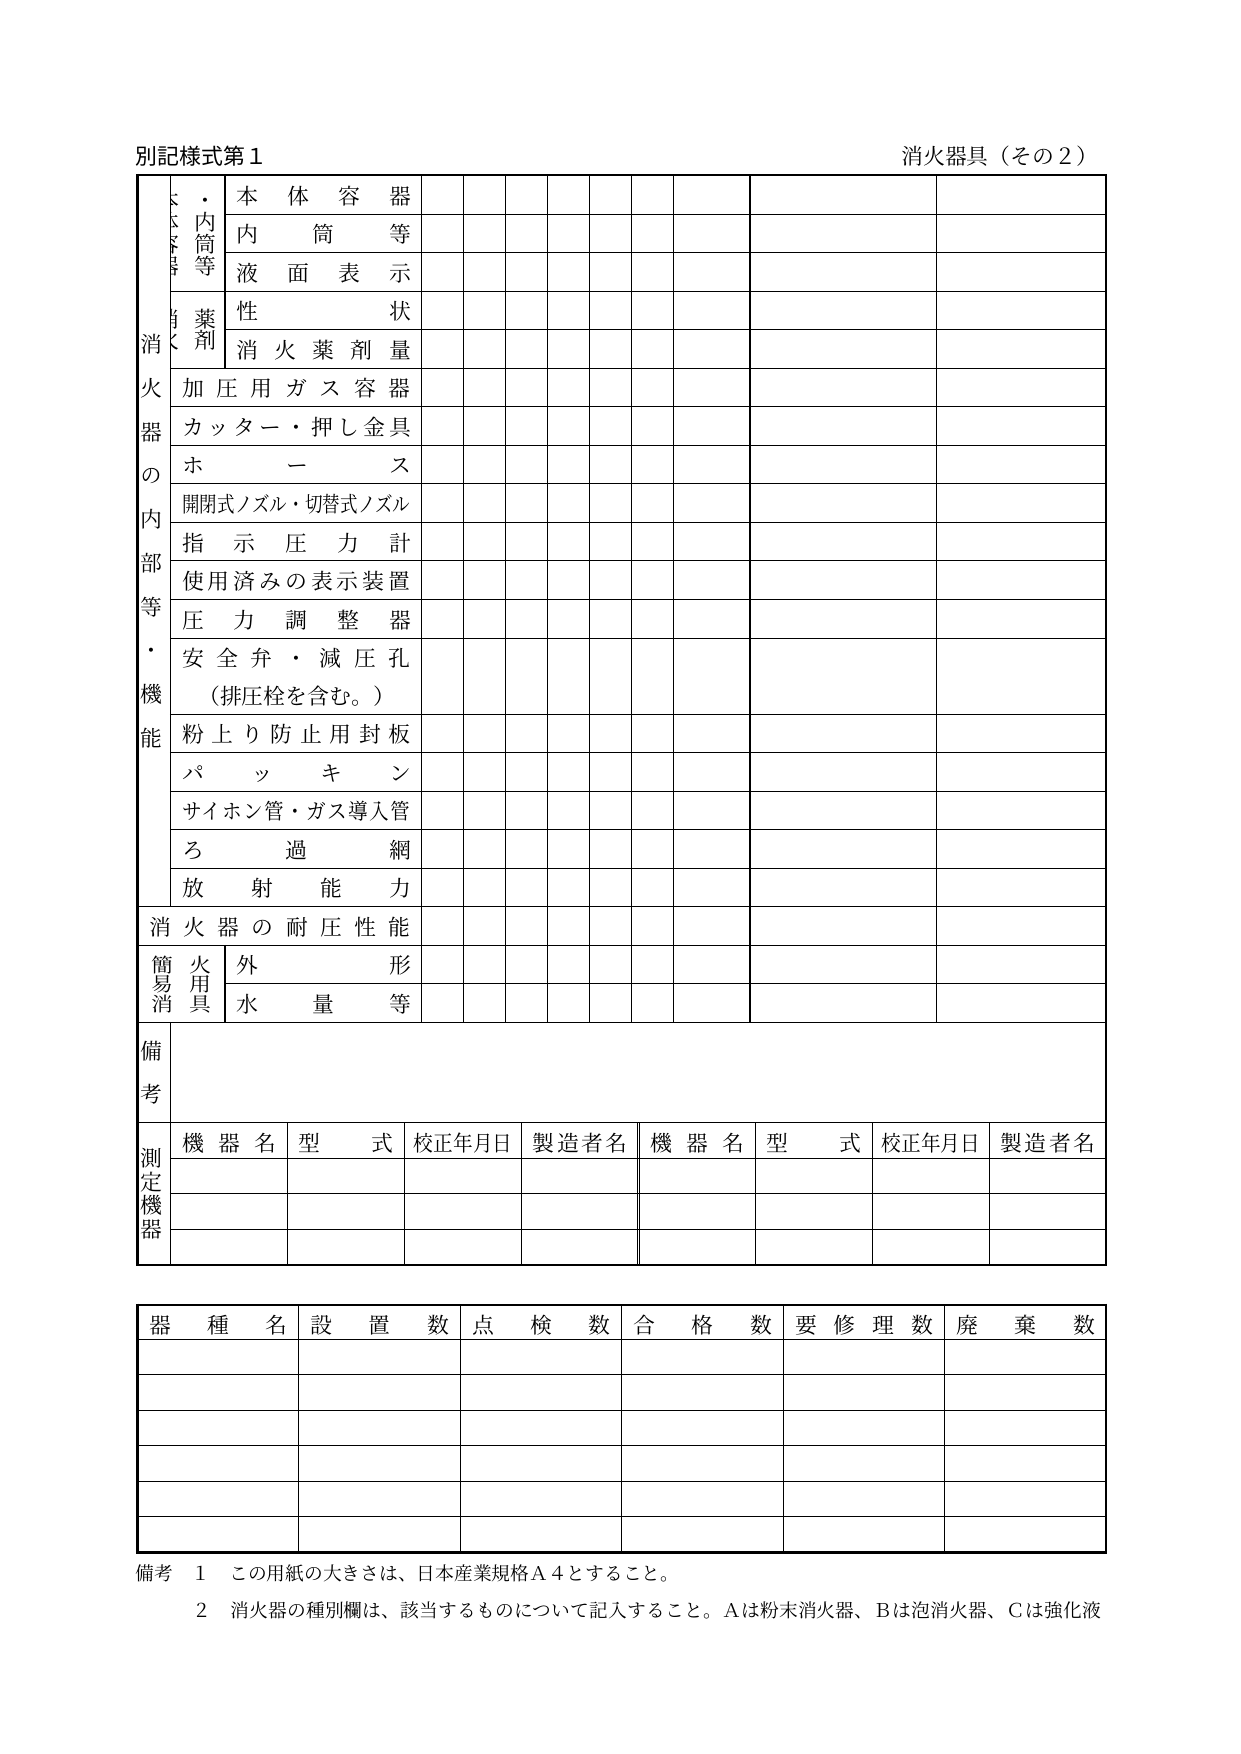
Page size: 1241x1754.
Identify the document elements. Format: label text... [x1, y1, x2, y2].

table_cell [937, 639, 1105, 713]
table_header [548, 176, 589, 213]
table_cell [751, 253, 936, 291]
table_cell [506, 715, 547, 752]
table_cell [464, 869, 505, 906]
table_cell [632, 561, 673, 599]
table_cell [674, 253, 749, 291]
table_cell [674, 523, 749, 560]
table_cell [674, 792, 749, 829]
table_cell [422, 292, 463, 329]
table_cell [632, 869, 673, 906]
table_cell [548, 369, 589, 406]
table_cell [548, 869, 589, 906]
table_cell [548, 753, 589, 791]
table_cell [548, 907, 589, 945]
table_cell [422, 639, 463, 713]
table_cell [522, 1194, 637, 1228]
table_cell [873, 1159, 989, 1193]
table_cell [674, 215, 749, 252]
table_cell 火用具 簡易消 [139, 946, 224, 1022]
table_cell [461, 1411, 621, 1445]
table_cell [674, 984, 749, 1022]
table_cell [640, 1159, 755, 1193]
table_cell [590, 446, 631, 483]
table_cell [674, 869, 749, 906]
table_cell [632, 830, 673, 868]
table_cell [937, 369, 1105, 406]
table_header [464, 176, 505, 213]
table_cell [674, 946, 749, 983]
table_cell [464, 561, 505, 599]
table_cell [506, 984, 547, 1022]
table_cell [548, 792, 589, 829]
table_cell [632, 715, 673, 752]
table_cell [464, 369, 505, 406]
table_cell [464, 600, 505, 637]
table_cell [506, 946, 547, 983]
table_cell [299, 1482, 460, 1516]
table_cell [422, 907, 463, 945]
table_cell [461, 1375, 621, 1410]
table_cell [422, 523, 463, 560]
table_cell [945, 1375, 1105, 1410]
table_header 合格数 [622, 1306, 783, 1339]
table_cell [405, 1159, 521, 1193]
table_header [506, 176, 547, 213]
table_cell 指示圧力計 [171, 523, 421, 560]
table_cell [937, 215, 1105, 252]
table_cell [422, 215, 463, 252]
table_cell [464, 639, 505, 713]
table_cell [751, 639, 936, 713]
table_cell [945, 1340, 1105, 1374]
table_cell [937, 869, 1105, 906]
table_cell [590, 792, 631, 829]
table_cell [590, 561, 631, 599]
table_cell [590, 907, 631, 945]
table_cell [751, 984, 936, 1022]
table_cell 機器名 [171, 1123, 287, 1158]
table_cell [751, 446, 936, 483]
table_cell [422, 561, 463, 599]
table_cell [548, 830, 589, 868]
table_cell [937, 907, 1105, 945]
table_cell [464, 446, 505, 483]
table_cell [784, 1340, 944, 1374]
table_header 消 火 器 の 内 部 等 ・ 機 能 [139, 176, 170, 906]
table_cell [506, 561, 547, 599]
table_cell [590, 407, 631, 445]
table_cell 機器名 [640, 1123, 755, 1158]
table_cell [548, 484, 589, 522]
table_cell [632, 753, 673, 791]
table_cell [632, 369, 673, 406]
table_cell [506, 330, 547, 368]
table_cell [751, 907, 936, 945]
table_cell 消火薬剤量 [226, 330, 421, 368]
table_cell 液面表示 [226, 253, 421, 291]
table_cell [937, 715, 1105, 752]
table_cell [632, 946, 673, 983]
table_cell [506, 753, 547, 791]
table_cell [590, 215, 631, 252]
table_cell [674, 330, 749, 368]
table_cell [751, 561, 936, 599]
table_cell [756, 1194, 872, 1228]
table_cell [751, 369, 936, 406]
table_cell 粉上り防止用封板 [171, 715, 421, 752]
table_cell [464, 715, 505, 752]
table_cell [751, 792, 936, 829]
table_cell [632, 984, 673, 1022]
table_cell [506, 253, 547, 291]
table_cell [139, 1340, 298, 1374]
table_cell [506, 869, 547, 906]
table_cell ろ過網 [171, 830, 421, 868]
table_cell [873, 1194, 989, 1228]
table_cell [506, 407, 547, 445]
table_cell [622, 1375, 783, 1410]
table_cell 校正年月日 [873, 1123, 989, 1158]
table_cell [422, 600, 463, 637]
table_cell [464, 946, 505, 983]
table_header 要修理数 [784, 1306, 944, 1339]
table_cell [422, 407, 463, 445]
table_cell [990, 1230, 1105, 1264]
table_cell [784, 1375, 944, 1410]
table_cell [622, 1340, 783, 1374]
table_cell [422, 484, 463, 522]
table_cell [171, 1230, 287, 1264]
table_cell [461, 1446, 621, 1481]
table_cell [751, 753, 936, 791]
table_header 本体容器 [226, 176, 421, 213]
table_cell 消火器の耐圧性能 [139, 907, 421, 945]
table_cell [590, 369, 631, 406]
table_cell [784, 1517, 944, 1551]
table_cell [548, 600, 589, 637]
table_cell [548, 330, 589, 368]
table_cell [422, 253, 463, 291]
table_cell [590, 830, 631, 868]
table_cell [590, 292, 631, 329]
table_cell 型式 [288, 1123, 404, 1158]
table_cell [937, 830, 1105, 868]
table_cell [632, 253, 673, 291]
table_cell [464, 753, 505, 791]
table_cell [945, 1482, 1105, 1516]
table_cell パッキン [171, 753, 421, 791]
table_cell [590, 946, 631, 983]
table_cell [632, 215, 673, 252]
table_cell [674, 600, 749, 637]
table_cell [937, 984, 1105, 1022]
table_cell [751, 407, 936, 445]
table_cell [506, 446, 547, 483]
table_cell [461, 1517, 621, 1551]
table_cell [937, 523, 1105, 560]
table_cell [506, 484, 547, 522]
table_header 点検数 [461, 1306, 621, 1339]
table_cell [937, 792, 1105, 829]
table_cell [506, 600, 547, 637]
table_cell [590, 639, 631, 713]
table_cell [548, 407, 589, 445]
table_cell [299, 1411, 460, 1445]
table_cell [422, 446, 463, 483]
table_cell [937, 561, 1105, 599]
table_cell [139, 1411, 298, 1445]
table_header 廃棄数 [945, 1306, 1105, 1339]
table_cell [171, 1159, 287, 1193]
table_cell [299, 1517, 460, 1551]
table_header 器種名 [139, 1306, 298, 1339]
table_cell 圧力調整器 [171, 600, 421, 637]
table_cell [937, 292, 1105, 329]
table_cell [945, 1411, 1105, 1445]
table_cell [674, 484, 749, 522]
table_cell [937, 600, 1105, 637]
table_cell [937, 484, 1105, 522]
table_cell 開閉式ノズル・切替式ノズル [171, 484, 421, 522]
table_cell [464, 292, 505, 329]
table_cell [751, 715, 936, 752]
table_cell [674, 830, 749, 868]
table_cell [784, 1446, 944, 1481]
table_header [937, 176, 1105, 213]
table_cell [288, 1230, 404, 1264]
table_cell [299, 1340, 460, 1374]
table_cell 薬剤 消火 [171, 292, 224, 368]
table_cell 使用済みの表示装置 [171, 561, 421, 599]
table_cell [632, 292, 673, 329]
table_cell [548, 253, 589, 291]
table_cell [405, 1194, 521, 1228]
table_cell [751, 484, 936, 522]
table_cell [506, 369, 547, 406]
table_cell [751, 869, 936, 906]
table_cell [751, 215, 936, 252]
table_cell 安全弁・減圧孔 （排圧栓を含む。） [171, 639, 421, 713]
table_cell [751, 946, 936, 983]
table_cell [464, 830, 505, 868]
table_cell [506, 907, 547, 945]
table_cell [674, 715, 749, 752]
table_cell [674, 753, 749, 791]
table_cell [461, 1482, 621, 1516]
table_cell [464, 792, 505, 829]
table_cell [506, 215, 547, 252]
table_cell [548, 561, 589, 599]
table_cell 加圧用ガス容器 [171, 369, 421, 406]
table_cell [548, 523, 589, 560]
table_cell サイホン管・ガス導入管 [171, 792, 421, 829]
table_cell [674, 907, 749, 945]
table_cell [522, 1230, 637, 1264]
table_cell [299, 1375, 460, 1410]
table_header ・内筒等 本体容器 [171, 176, 224, 291]
table_cell [590, 523, 631, 560]
table_cell [139, 1446, 298, 1481]
table_cell [548, 215, 589, 252]
table_cell [422, 715, 463, 752]
table_cell [674, 369, 749, 406]
table_cell [464, 907, 505, 945]
table_cell [464, 253, 505, 291]
table_cell [756, 1159, 872, 1193]
table_cell [548, 946, 589, 983]
table_cell [506, 830, 547, 868]
table_cell [171, 1194, 287, 1228]
table_cell [632, 600, 673, 637]
table_cell [522, 1159, 637, 1193]
table_cell [422, 330, 463, 368]
table_cell [632, 484, 673, 522]
text 備考 １ この用紙の大きさは、日本産業規格Ａ４とすること。 [135, 1553, 1105, 1591]
table_cell [751, 292, 936, 329]
table_cell [632, 407, 673, 445]
table_cell 製造者名 [990, 1123, 1105, 1158]
table_cell 備 考 [139, 1023, 170, 1122]
table_cell [990, 1194, 1105, 1228]
table_cell [288, 1159, 404, 1193]
table_cell [622, 1446, 783, 1481]
table_cell [937, 946, 1105, 983]
table_cell [937, 253, 1105, 291]
table_cell [990, 1159, 1105, 1193]
table_cell [632, 330, 673, 368]
table_cell [640, 1230, 755, 1264]
table_cell [299, 1446, 460, 1481]
table_header [751, 176, 936, 213]
table_cell [422, 369, 463, 406]
table_header [590, 176, 631, 213]
table_cell [674, 639, 749, 713]
table_cell [464, 330, 505, 368]
table_cell [784, 1411, 944, 1445]
table_cell [590, 869, 631, 906]
table_cell [632, 523, 673, 560]
text 別記様式第１ 消火器具（その２） [135, 136, 1105, 174]
table_cell [945, 1517, 1105, 1551]
table_cell [139, 1482, 298, 1516]
table_cell [937, 330, 1105, 368]
table_cell [422, 830, 463, 868]
table_cell ホース [171, 446, 421, 483]
table_cell [632, 907, 673, 945]
table_cell 水量等 [226, 984, 421, 1022]
table_cell [288, 1194, 404, 1228]
table_cell [751, 523, 936, 560]
table_cell [422, 984, 463, 1022]
table_cell 放射能力 [171, 869, 421, 906]
table_cell [590, 484, 631, 522]
table_cell [937, 407, 1105, 445]
table_cell [590, 330, 631, 368]
table_cell [751, 830, 936, 868]
table_cell 測定機器 [139, 1123, 170, 1264]
table_cell [422, 946, 463, 983]
table_cell [590, 984, 631, 1022]
table_cell [622, 1482, 783, 1516]
table_cell カッター・押し金具 [171, 407, 421, 445]
table_cell [632, 639, 673, 713]
table_cell [590, 253, 631, 291]
table_cell 校正年月日 [405, 1123, 521, 1158]
table_cell [405, 1230, 521, 1264]
table_cell [784, 1482, 944, 1516]
table_cell [171, 1023, 1105, 1122]
table_cell [937, 753, 1105, 791]
table_cell 性状 [226, 292, 421, 329]
table_cell [139, 1517, 298, 1551]
table_cell [506, 523, 547, 560]
table_cell [548, 984, 589, 1022]
table_cell [422, 753, 463, 791]
table_header 設置数 [299, 1306, 460, 1339]
table_cell [422, 792, 463, 829]
table_cell [590, 753, 631, 791]
table_cell [590, 600, 631, 637]
table_cell 内筒等 [226, 215, 421, 252]
table_cell [756, 1230, 872, 1264]
table_cell [422, 869, 463, 906]
table_cell [548, 292, 589, 329]
table_cell [674, 446, 749, 483]
table_cell 型式 [756, 1123, 872, 1158]
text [135, 1591, 1105, 1628]
table_cell [464, 523, 505, 560]
table_cell [674, 561, 749, 599]
table_cell [548, 446, 589, 483]
table_cell [548, 715, 589, 752]
table_cell [461, 1340, 621, 1374]
table_cell [464, 407, 505, 445]
table_cell [674, 407, 749, 445]
table_cell [622, 1411, 783, 1445]
table_cell [640, 1194, 755, 1228]
table_cell 製造者名 [522, 1123, 637, 1158]
table_cell [506, 639, 547, 713]
table_cell [632, 792, 673, 829]
table_cell 外形 [226, 946, 421, 983]
table_cell [464, 215, 505, 252]
table_header [674, 176, 749, 213]
table_cell [674, 292, 749, 329]
table_cell [139, 1375, 298, 1410]
table_cell [751, 330, 936, 368]
table_cell [873, 1230, 989, 1264]
table_cell [548, 639, 589, 713]
table_cell [506, 292, 547, 329]
table_cell [506, 792, 547, 829]
table_cell [751, 600, 936, 637]
table_header [422, 176, 463, 213]
table_cell [945, 1446, 1105, 1481]
table_cell [590, 715, 631, 752]
table_cell [622, 1517, 783, 1551]
table_cell [464, 984, 505, 1022]
table_cell [464, 484, 505, 522]
table_header [632, 176, 673, 213]
table_cell [632, 446, 673, 483]
table_cell [937, 446, 1105, 483]
